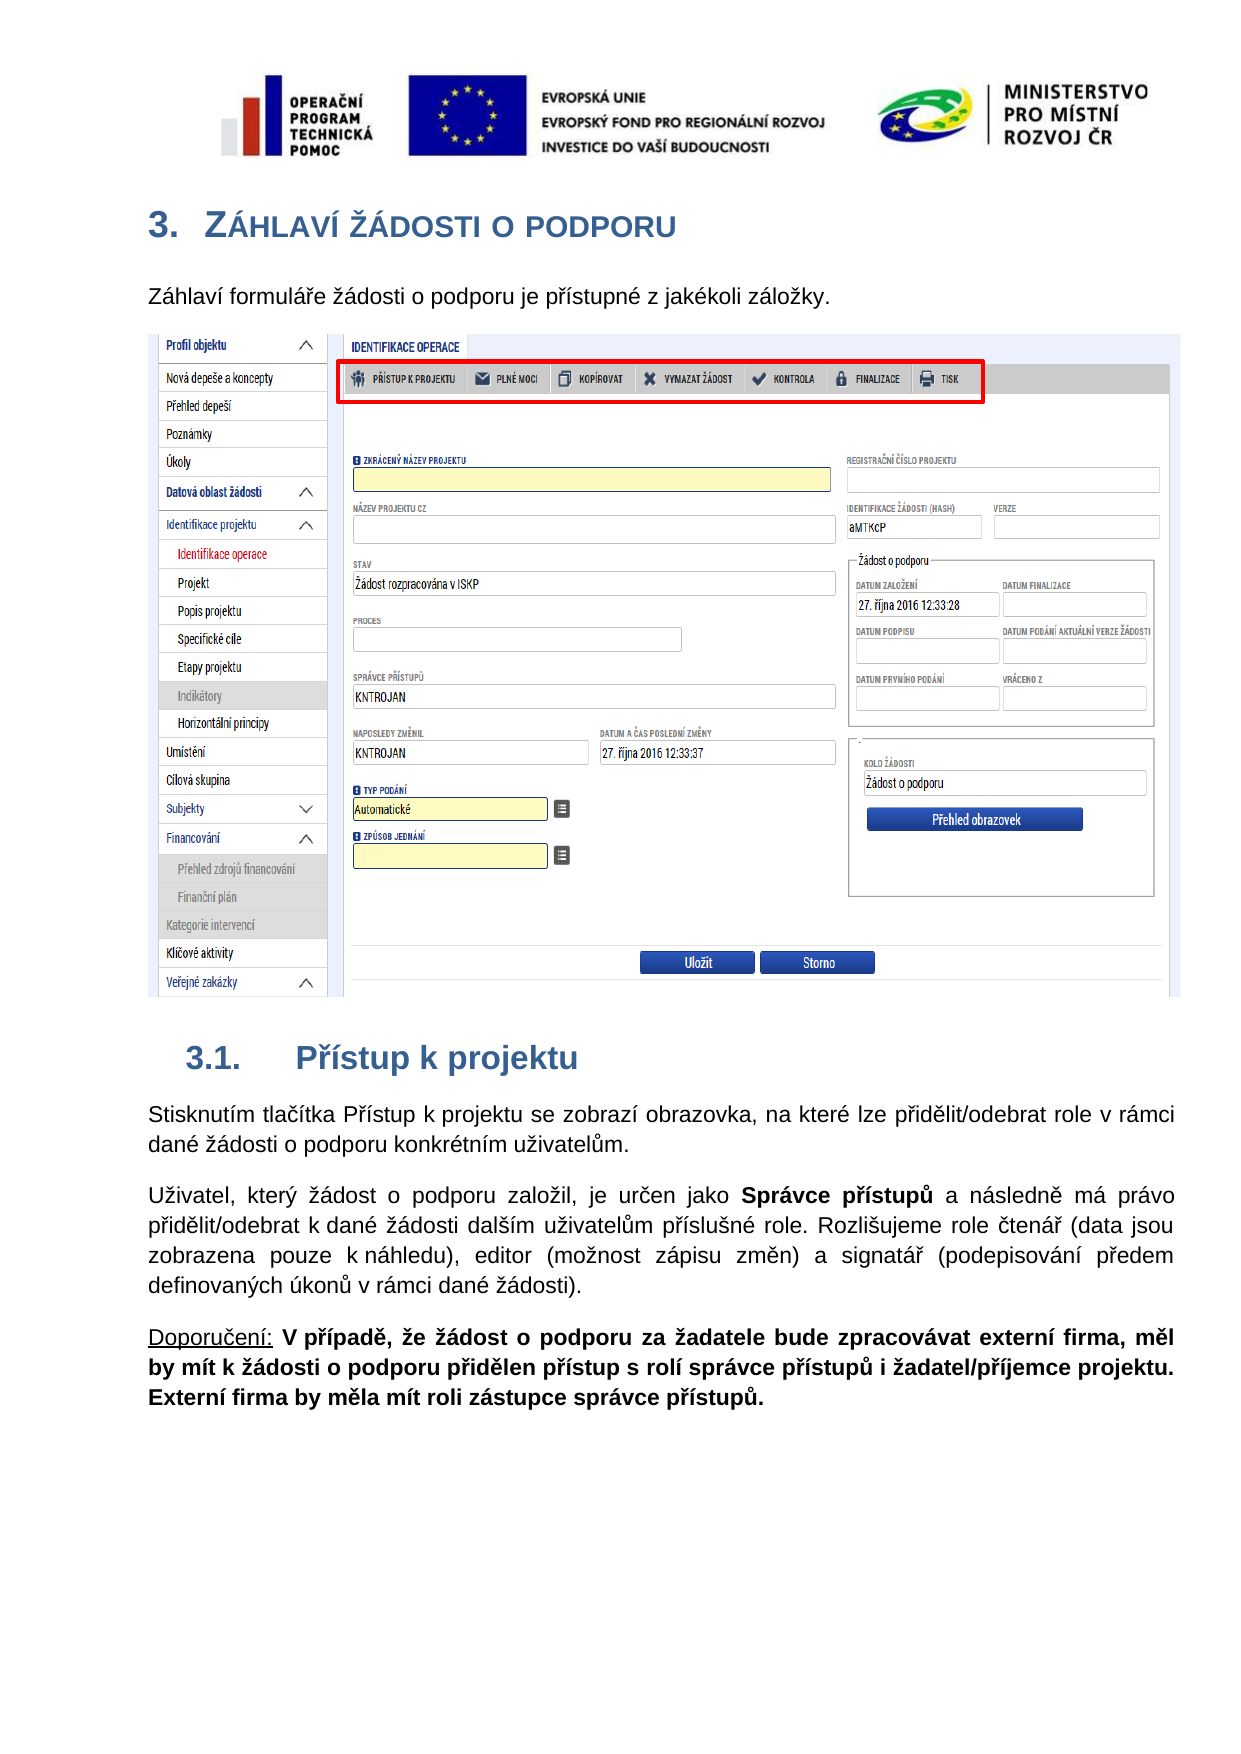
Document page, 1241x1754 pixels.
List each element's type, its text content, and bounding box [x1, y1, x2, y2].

text Záhlaví formuláře žádosti o podporu je přístupné z jakékoli záložky. [148, 283, 1175, 310]
picture [221, 73, 1148, 158]
text Stisknutím tlačítka Přístup k projektu se zobrazí obrazovka, na které lze přidělit/odebrat role v rámci dané žádosti o podporu konkrétním uživatelům. [148, 1101, 1175, 1157]
text Doporučení: V případě, že žádost o podporu za žadatele bude zpracovávat externí firma, měl by mít k žádosti o podporu přidělen přístup s rolí správce přístupů i žadatel/příjemce projektu. Externí firma by měla mít roli zástupce správce přístupů. [148, 1323, 1175, 1410]
list Přístup k projektu [185, 1038, 1175, 1077]
picture [147, 334, 1181, 997]
list Záhlaví žádosti o podporu [148, 202, 1175, 245]
text Uživatel, který žádost o podporu založil, je určen jako Správce přístupů a následně má právo přidělit/odebrat k dané žádosti dalším uživatelům příslušné role. Rozlišujeme role čtenář (data jsou zobrazena pouze k náhledu), editor (možnost zápisu změn) a signatář (podepisování předem definovaných úkonů v rámci dané žádosti). [148, 1182, 1175, 1299]
